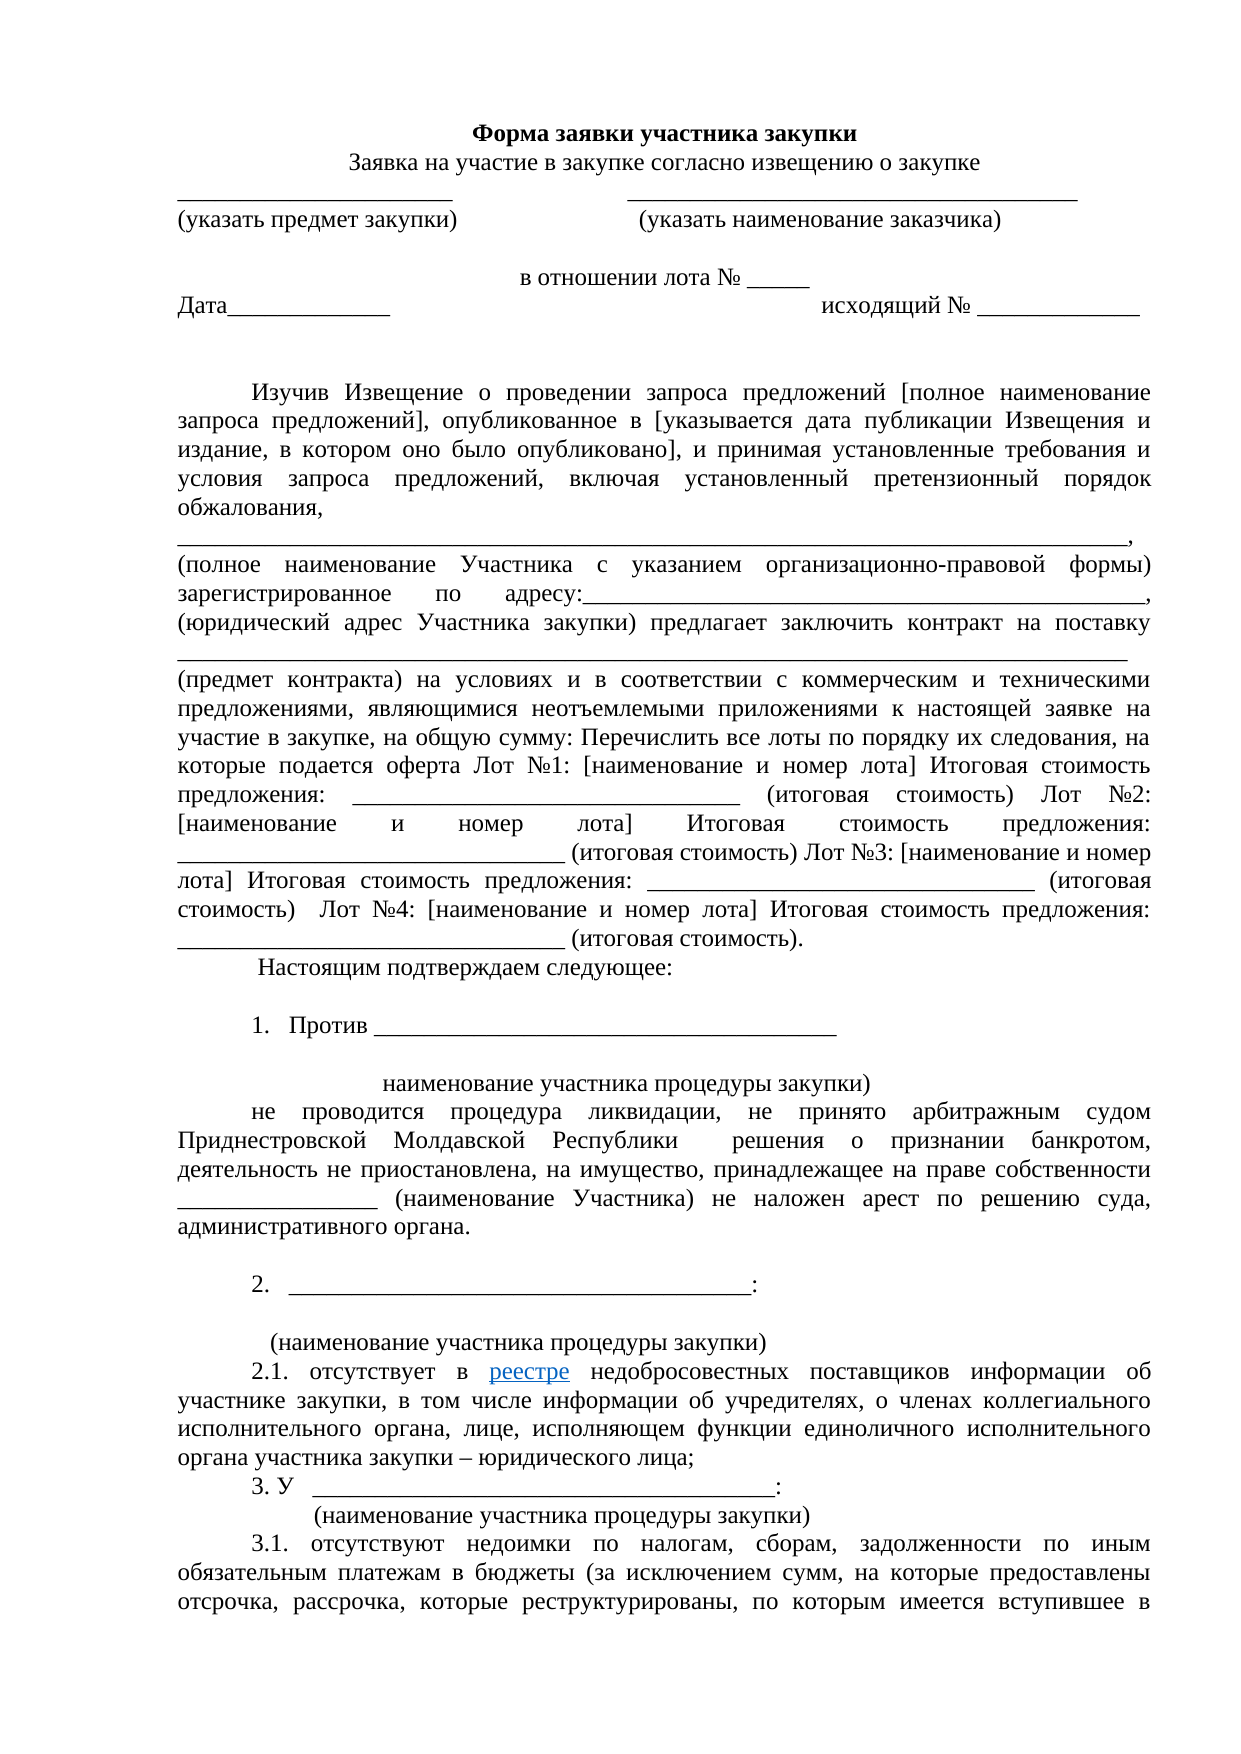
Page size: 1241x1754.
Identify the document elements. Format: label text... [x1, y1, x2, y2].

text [177, 1528, 1152, 1615]
text Дата_____________ исходящий № _____________ [177, 291, 1152, 319]
list _____________________________________: [251, 1269, 1152, 1298]
text в отношении лота № _____ [177, 262, 1152, 291]
list Против _____________________________________ [251, 1010, 1152, 1038]
text не проводится процедура ликвидации, не принято арбитражным судом Приднестровской Молдавской Республики решения о признании банкротом, деятельность не приостановлена, на имущество, принадлежащее на праве собственности ________________ (наименование Участника) не наложен арест по решению суда, административного органа. [177, 1096, 1152, 1240]
text Настоящим подтверждаем следующее: [177, 952, 1152, 981]
text Форма заявки участника закупки [177, 118, 1152, 147]
text Изучив Извещение о проведении запроса предложений [полное наименование запроса предложений], опубликованное в [указывается дата публикации Извещения и издание, в котором оно было опубликовано], и принимая установленные требования и условия запроса предложений, включая установленный претензионный порядок обжалования, ____________________________________________________________________________, (полное наименование Участника с указанием организационно-правовой формы) зарегистрированное по адресу:_____________________________________________, (юридический адрес Участника закупки) предлагает заключить контракт на поставку ____________________________________________________________________________ (предмет контракта) на условиях и в соответствии с коммерческим и техническими предложениями, являющимися неотъемлемыми приложениями к настоящей заявке на участие в закупке, на общую сумму: Перечислить все лоты по порядку их следования, на которые подается оферта Лот №1: [наименование и номер лота] Итоговая стоимость предложения: _______________________________ (итоговая стоимость) Лот №2: [наименование и номер лота] Итоговая стоимость предложения: _______________________________ (итоговая стоимость) Лот №3: [наименование и номер лота] Итоговая стоимость предложения: _______________________________ (итоговая стоимость) Лот №4: [наименование и номер лота] Итоговая стоимость предложения: _______________________________ (итоговая стоимость). [177, 377, 1152, 952]
text Заявка на участие в закупке согласно извещению о закупке [177, 147, 1152, 176]
text (указать предмет закупки) (указать наименование заказчика) [177, 204, 1152, 233]
text (наименование участника процедуры закупки) [177, 1327, 1152, 1356]
text 3. У _____________________________________: [177, 1471, 1152, 1500]
text ______________________ ____________________________________ [177, 176, 1152, 204]
text наименование участника процедуры закупки) [177, 1068, 1152, 1096]
text 2.1. отсутствует в реестре недобросовестных поставщиков информации об участнике закупки, в том числе информации об учредителях, о членах коллегиального исполнительного органа, лице, исполняющем функции единоличного исполнительного органа участника закупки – юридического лица; [177, 1356, 1152, 1471]
text (наименование участника процедуры закупки) [177, 1500, 1152, 1528]
